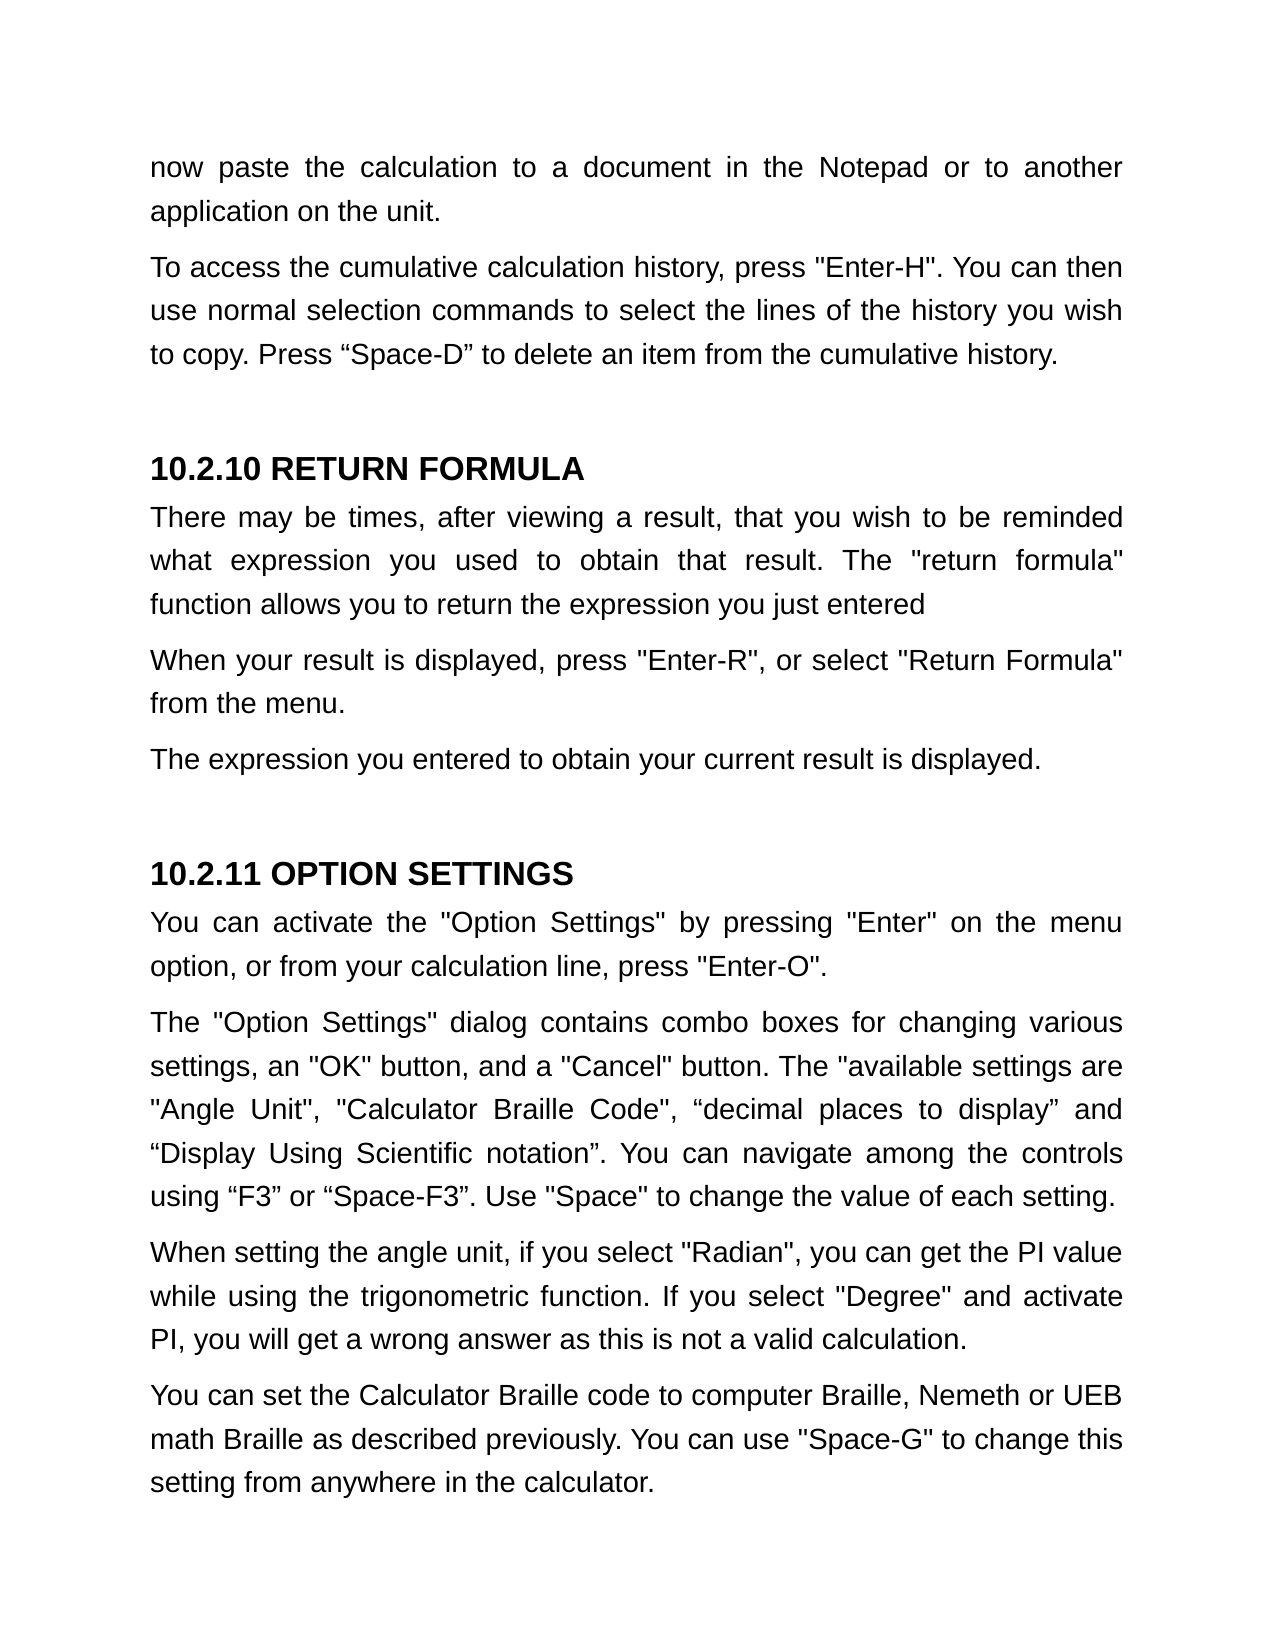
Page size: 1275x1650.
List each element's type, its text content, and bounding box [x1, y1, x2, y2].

text The "Option Settings" dialog contains combo boxes for changing various settings, an "OK" button, and a "Cancel" button. The "available settings are "Angle Unit", "Calculator Braille Code", “decimal places to display” and “Display Using Scientific notation”. You can navigate among the controls using “F3” or “Space-F3”. Use "Space" to change the value of each setting. [150, 1005, 1125, 1213]
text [150, 150, 1125, 227]
text When setting the angle unit, if you select "Radian", you can get the PI value while using the trigonometric function. If you select "Degree" and activate PI, you will get a wrong answer as this is not a valid calculation. [150, 1235, 1125, 1356]
text You can set the Calculator Braille code to computer Braille, Nemeth or UEB math Braille as described previously. You can use "Space-G" to change this setting from anywhere in the calculator. [150, 1378, 1125, 1499]
text The expression you entered to obtain your current result is displayed. [150, 742, 1125, 776]
text You can activate the "Option Settings" by pressing "Enter" on the menu option, or from your calculation line, press "Enter-O". [150, 905, 1125, 982]
text To access the cumulative calculation history, press "Enter-H". You can then use normal selection commands to select the lines of the history you wish to copy. Press “Space-D” to delete an item from the cumulative history. [150, 249, 1125, 370]
subtitle 10.2.11 Option Settings [150, 854, 1125, 893]
text When your result is displayed, press "Enter-R", or select "Return Formula" from the menu. [150, 643, 1125, 720]
subtitle 10.2.10 Return Formula [150, 449, 1125, 487]
text There may be times, after viewing a result, that you wish to be reminded what expression you used to obtain that result. The "return formula" function allows you to return the expression you just entered [150, 500, 1125, 620]
